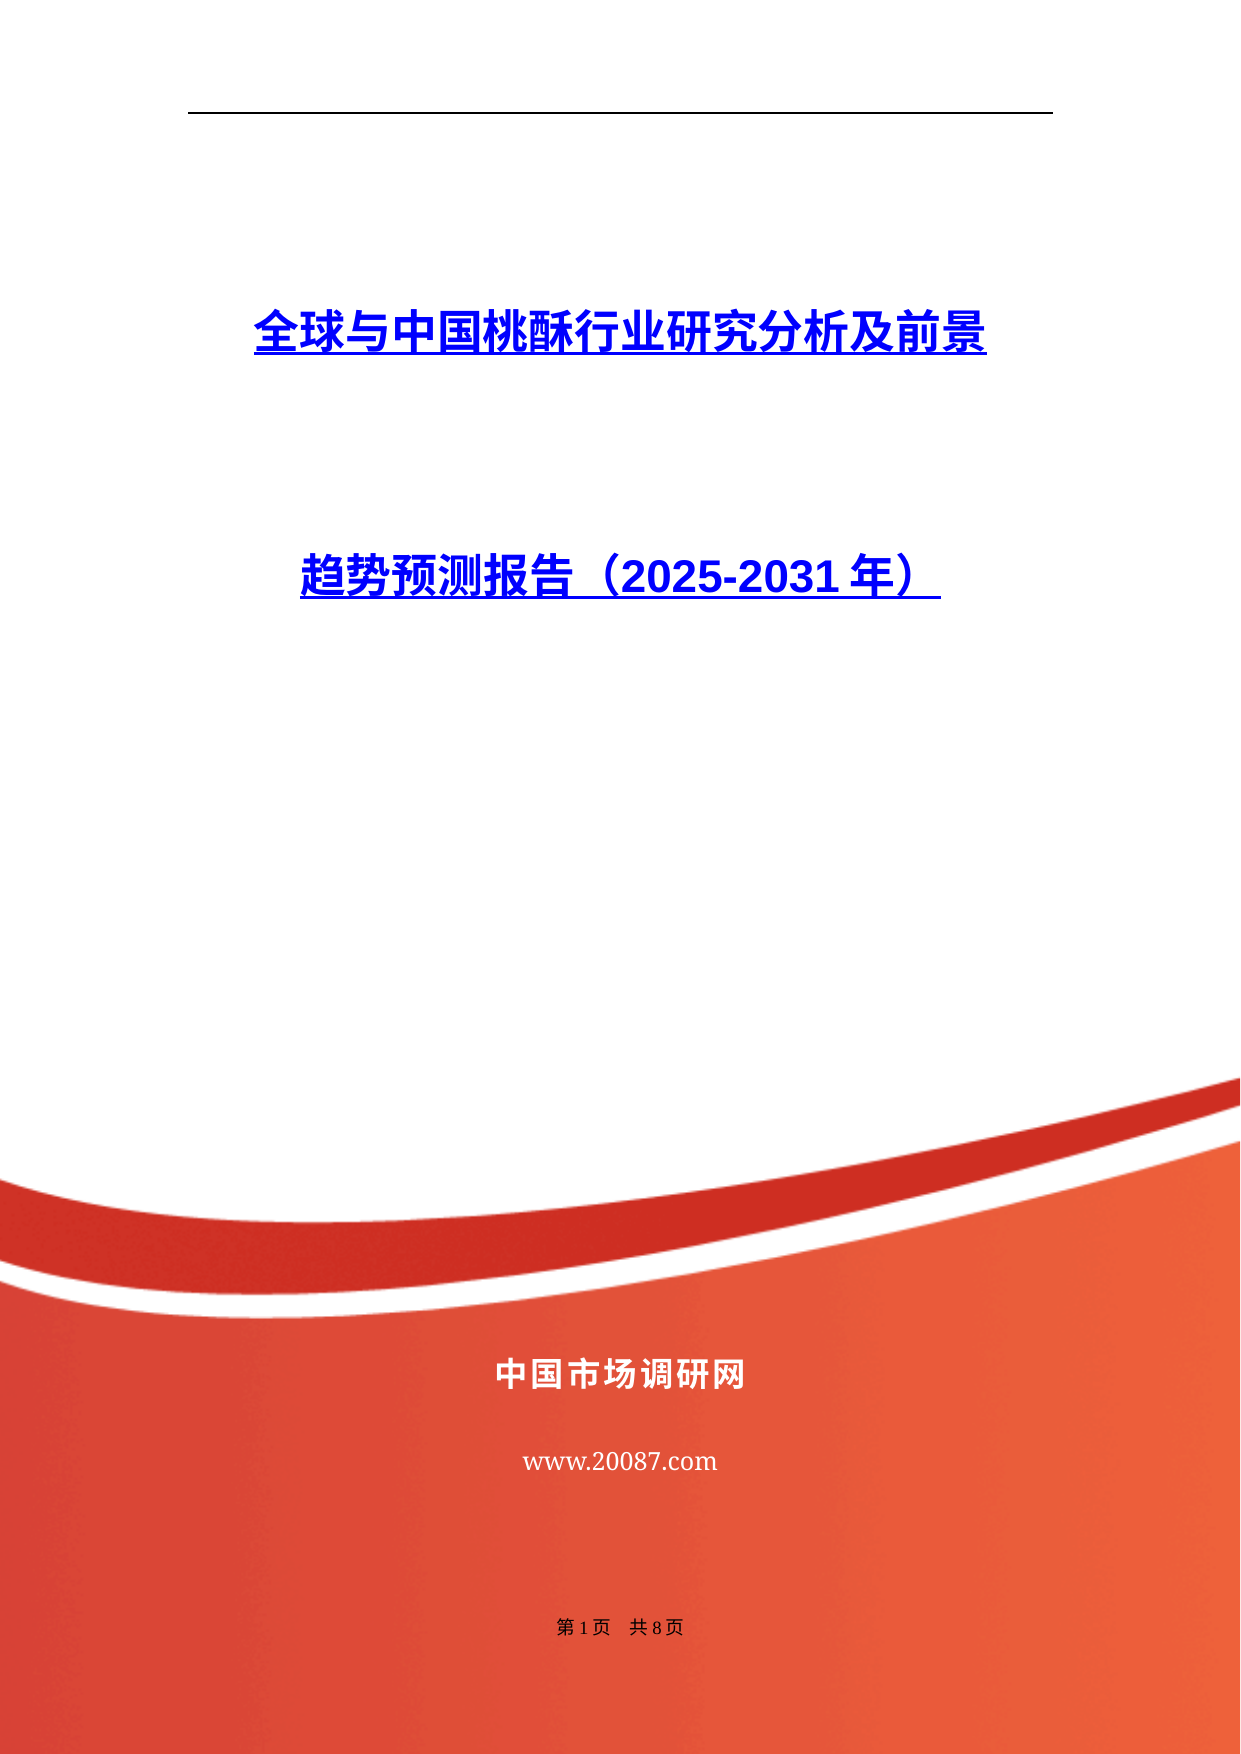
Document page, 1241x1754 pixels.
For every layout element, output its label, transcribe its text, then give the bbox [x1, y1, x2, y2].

picture [0, 1006, 1241, 1754]
text www.20087.com [187, 1428, 1053, 1493]
subtitle 中国市场调研网 [187, 1339, 1053, 1404]
table_header 全球与中国桃酥行业研究分析及前景趋势预测报告（2025-2031年） [188, 207, 1053, 773]
